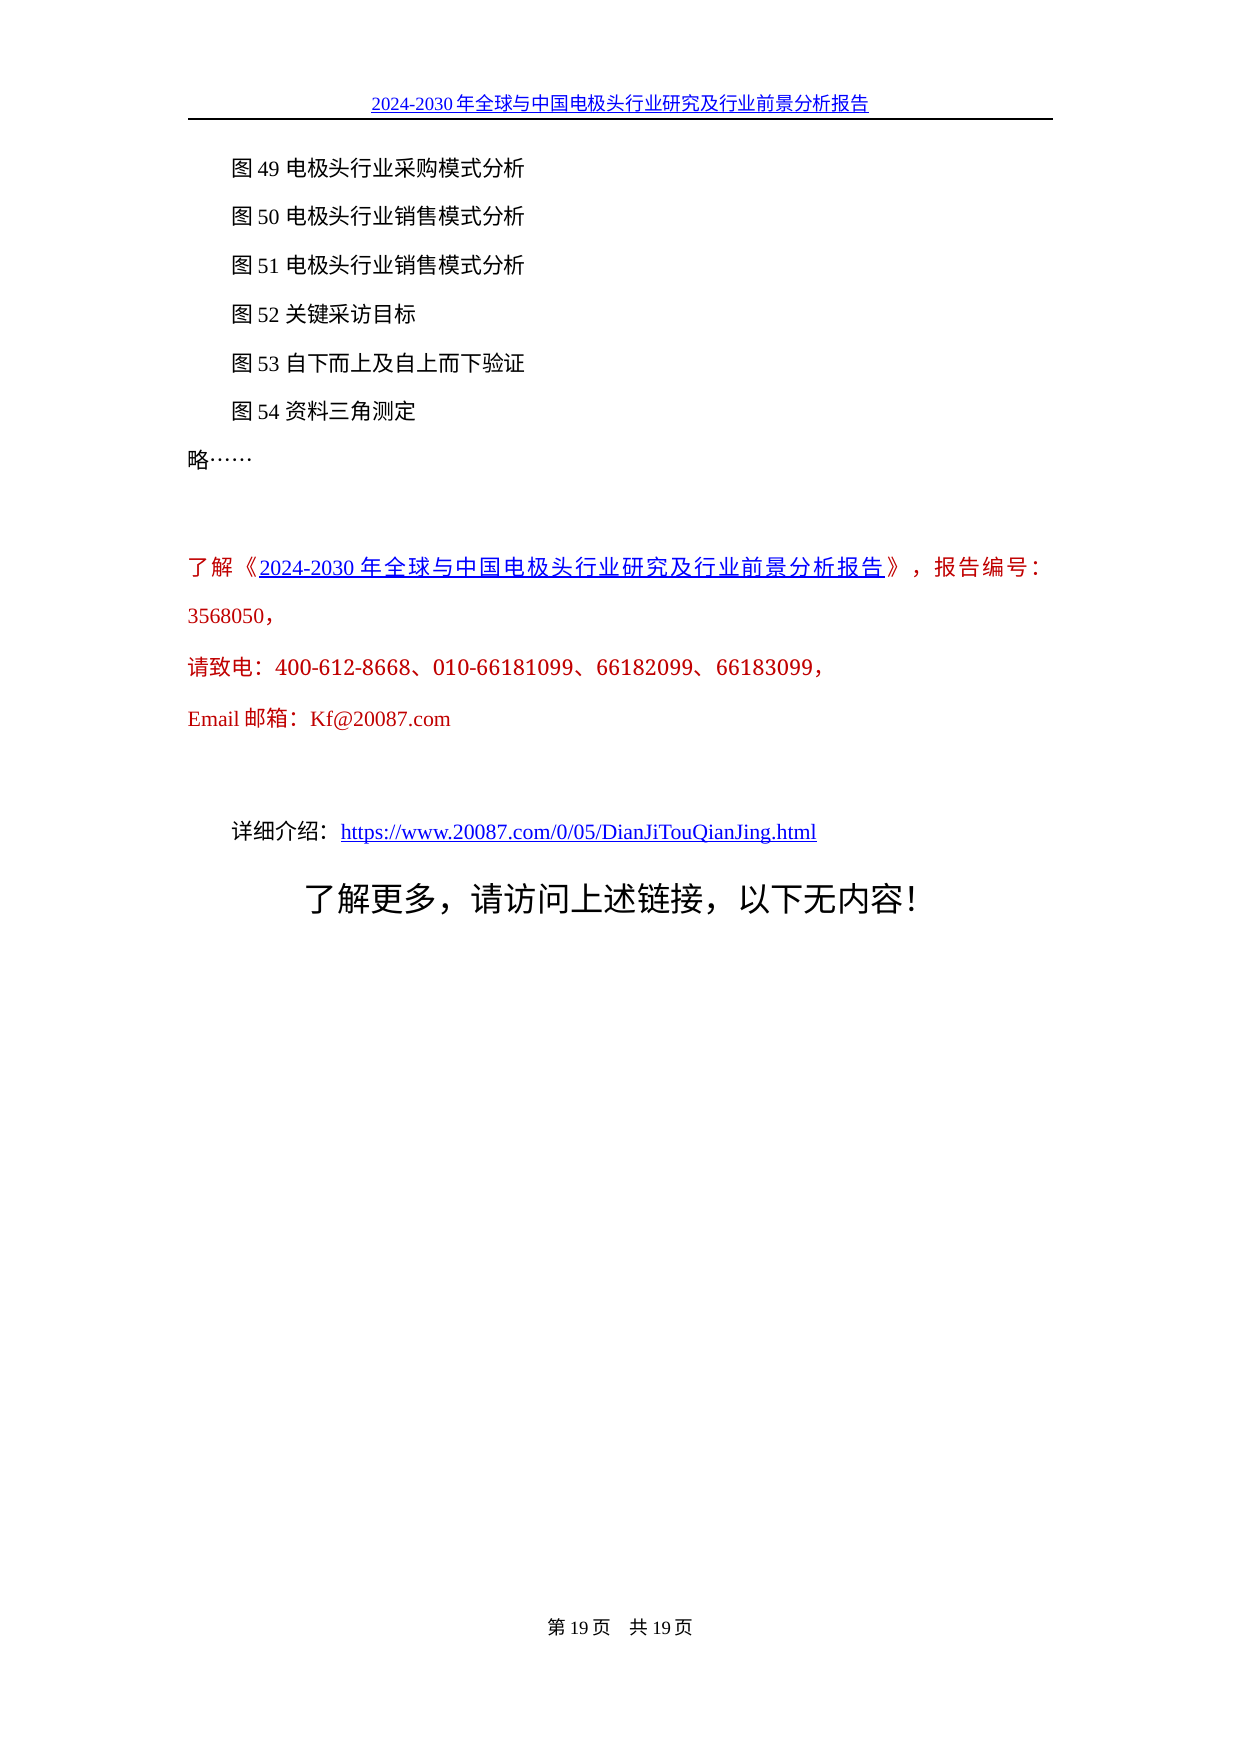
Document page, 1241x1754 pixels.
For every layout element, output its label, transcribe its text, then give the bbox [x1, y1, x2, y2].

text Email邮箱：Kf@20087.com [187, 701, 1053, 733]
text 详细介绍：https://www.20087.com/0/05/DianJiTouQianJing.html [187, 814, 1053, 846]
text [187, 150, 1053, 475]
title 了解更多，请访问上述链接，以下无内容！ [187, 864, 1053, 929]
text 请致电：400-612-8668、010-66181099、66182099、66183099， [187, 649, 1053, 682]
text 了解《2024-2030年全球与中国电极头行业研究及行业前景分析报告》，报告编号：3568050， [187, 549, 1053, 630]
